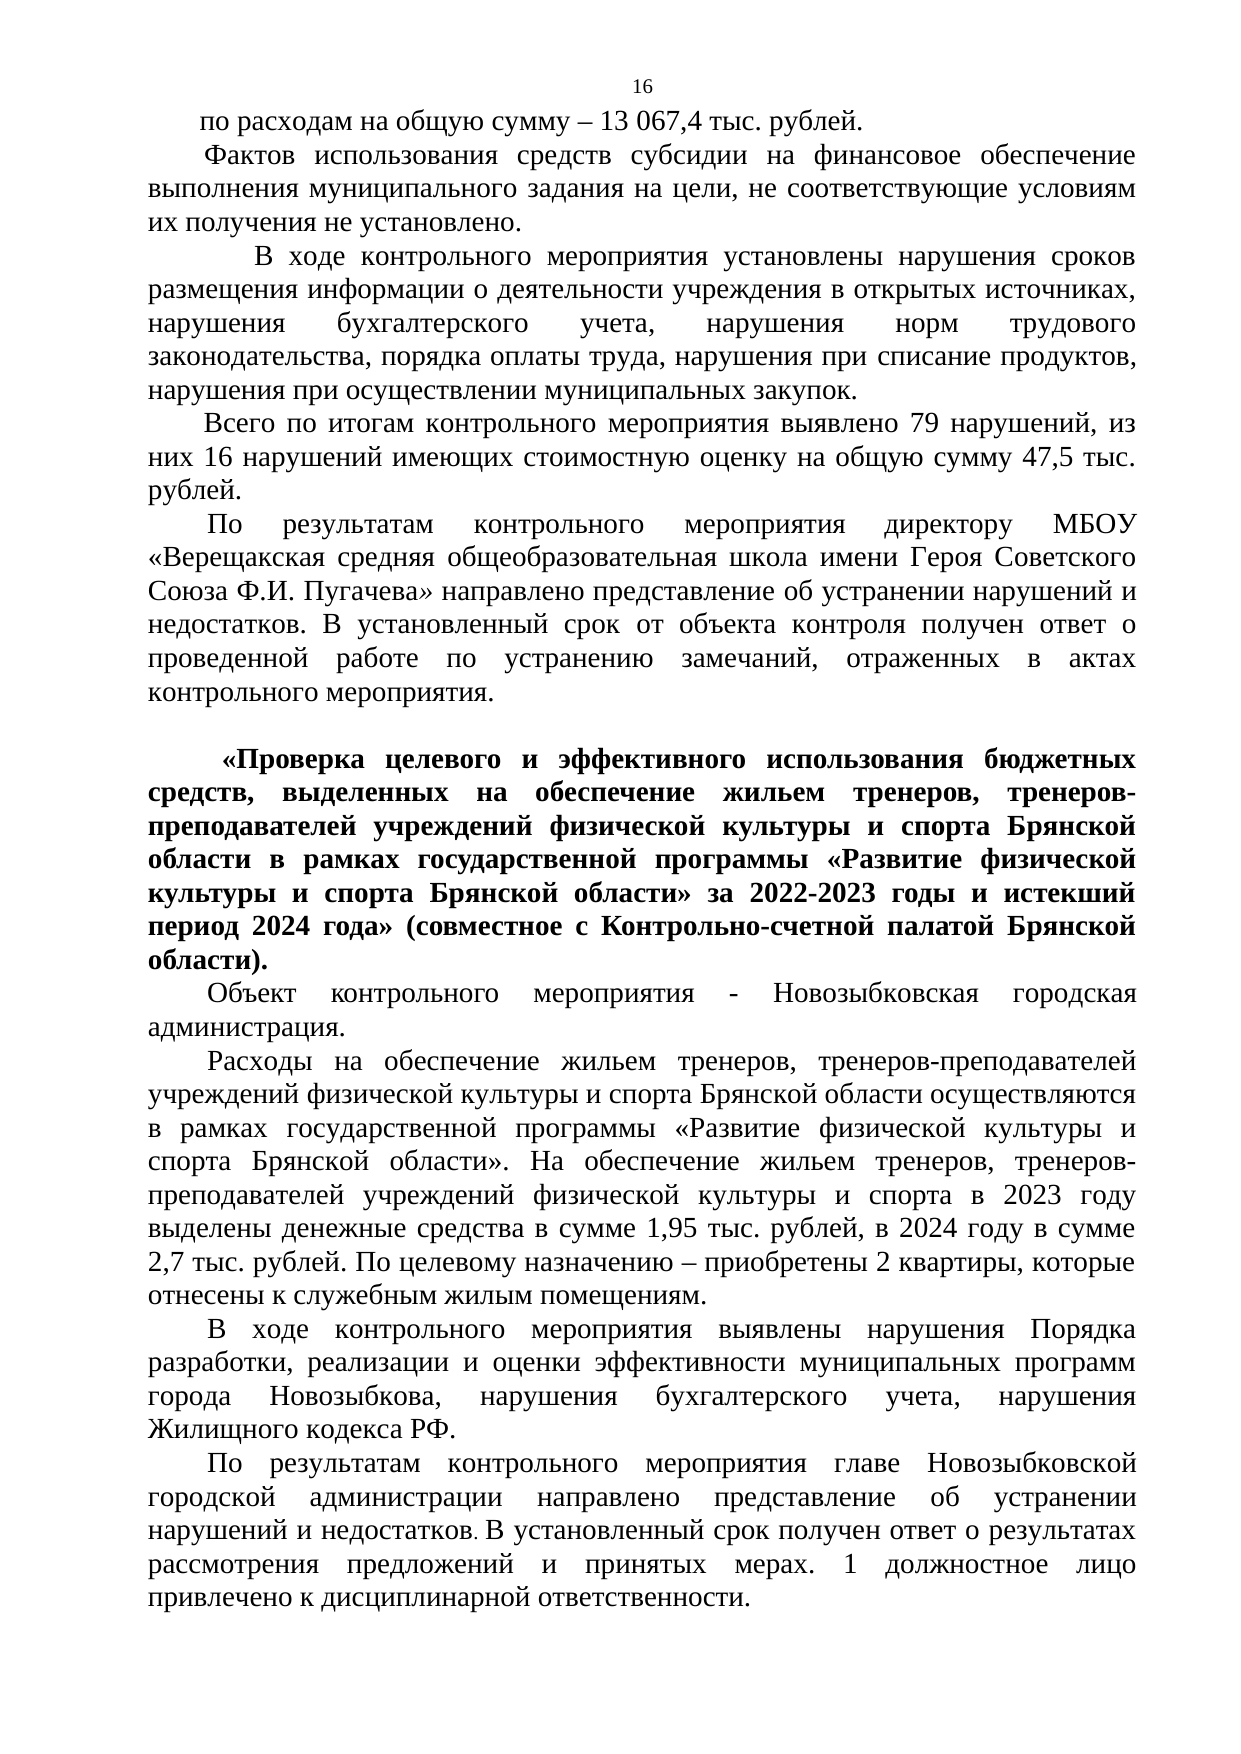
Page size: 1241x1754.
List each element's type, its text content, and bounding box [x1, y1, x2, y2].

text В ходе контрольного мероприятия выявлены нарушения Порядка разработки, реализации и оценки эффективности муниципальных программ города Новозыбкова, нарушения бухгалтерского учета, нарушения Жилищного кодекса РФ. [148, 1311, 1137, 1445]
text В ходе контрольного мероприятия установлены нарушения сроков размещения информации о деятельности учреждения в открытых источниках, нарушения бухгалтерского учета, нарушения норм трудового законодательства, порядка оплаты труда, нарушения при списание продуктов, нарушения при осуществлении муниципальных закупок. [148, 238, 1137, 405]
text Расходы на обеспечение жильем тренеров, тренеров-преподавателей учреждений физической культуры и спорта Брянской области осуществляются в рамках государственной программы «Развитие физической культуры и спорта Брянской области». На обеспечение жильем тренеров, тренеров-преподавателей учреждений физической культуры и спорта в 2023 году выделены денежные средства в сумме 1,95 тыс. рублей, в 2024 году в сумме 2,7 тыс. рублей. По целевому назначению – приобретены 2 квартиры, которые отнесены к служебным жилым помещениям. [148, 1043, 1137, 1311]
text Объект контрольного мероприятия - Новозыбковская городская администрация. [148, 976, 1137, 1043]
text Фактов использования средств субсидии на финансовое обеспечение выполнения муниципального задания на цели, не соответствующие условиям их получения не установлено. [148, 137, 1137, 238]
text «Проверка целевого и эффективного использования бюджетных средств, выделенных на обеспечение жильем тренеров, тренеров-преподавателей учреждений физической культуры и спорта Брянской области в рамках государственной программы «Развитие физической культуры и спорта Брянской области» за 2022-2023 годы и истекший период 2024 года» (совместное с Контрольно-счетной палатой Брянской области). [148, 741, 1137, 976]
text По результатам контрольного мероприятия главе Новозыбковской городской администрации направлено представление об устранении нарушений и недостатков. В установленный срок получен ответ о результатах рассмотрения предложений и принятых мерах. 1 должностное лицо привлечено к дисциплинарной ответственности. [148, 1445, 1137, 1613]
text Всего по итогам контрольного мероприятия выявлено 79 нарушений, из них 16 нарушений имеющих стоимостную оценку на общую сумму 47,5 тыс. рублей. [148, 405, 1137, 506]
text по расходам на общую сумму – 13 067,4 тыс. рублей. [148, 103, 1137, 137]
text По результатам контрольного мероприятия директору МБОУ «Верещакская средняя общеобразовательная школа имени Героя Советского Союза Ф.И. Пугачева» направлено представление об устранении нарушений и недостатков. В установленный срок от объекта контроля получен ответ о проведенной работе по устранению замечаний, отраженных в актах контрольного мероприятия. [148, 506, 1137, 707]
